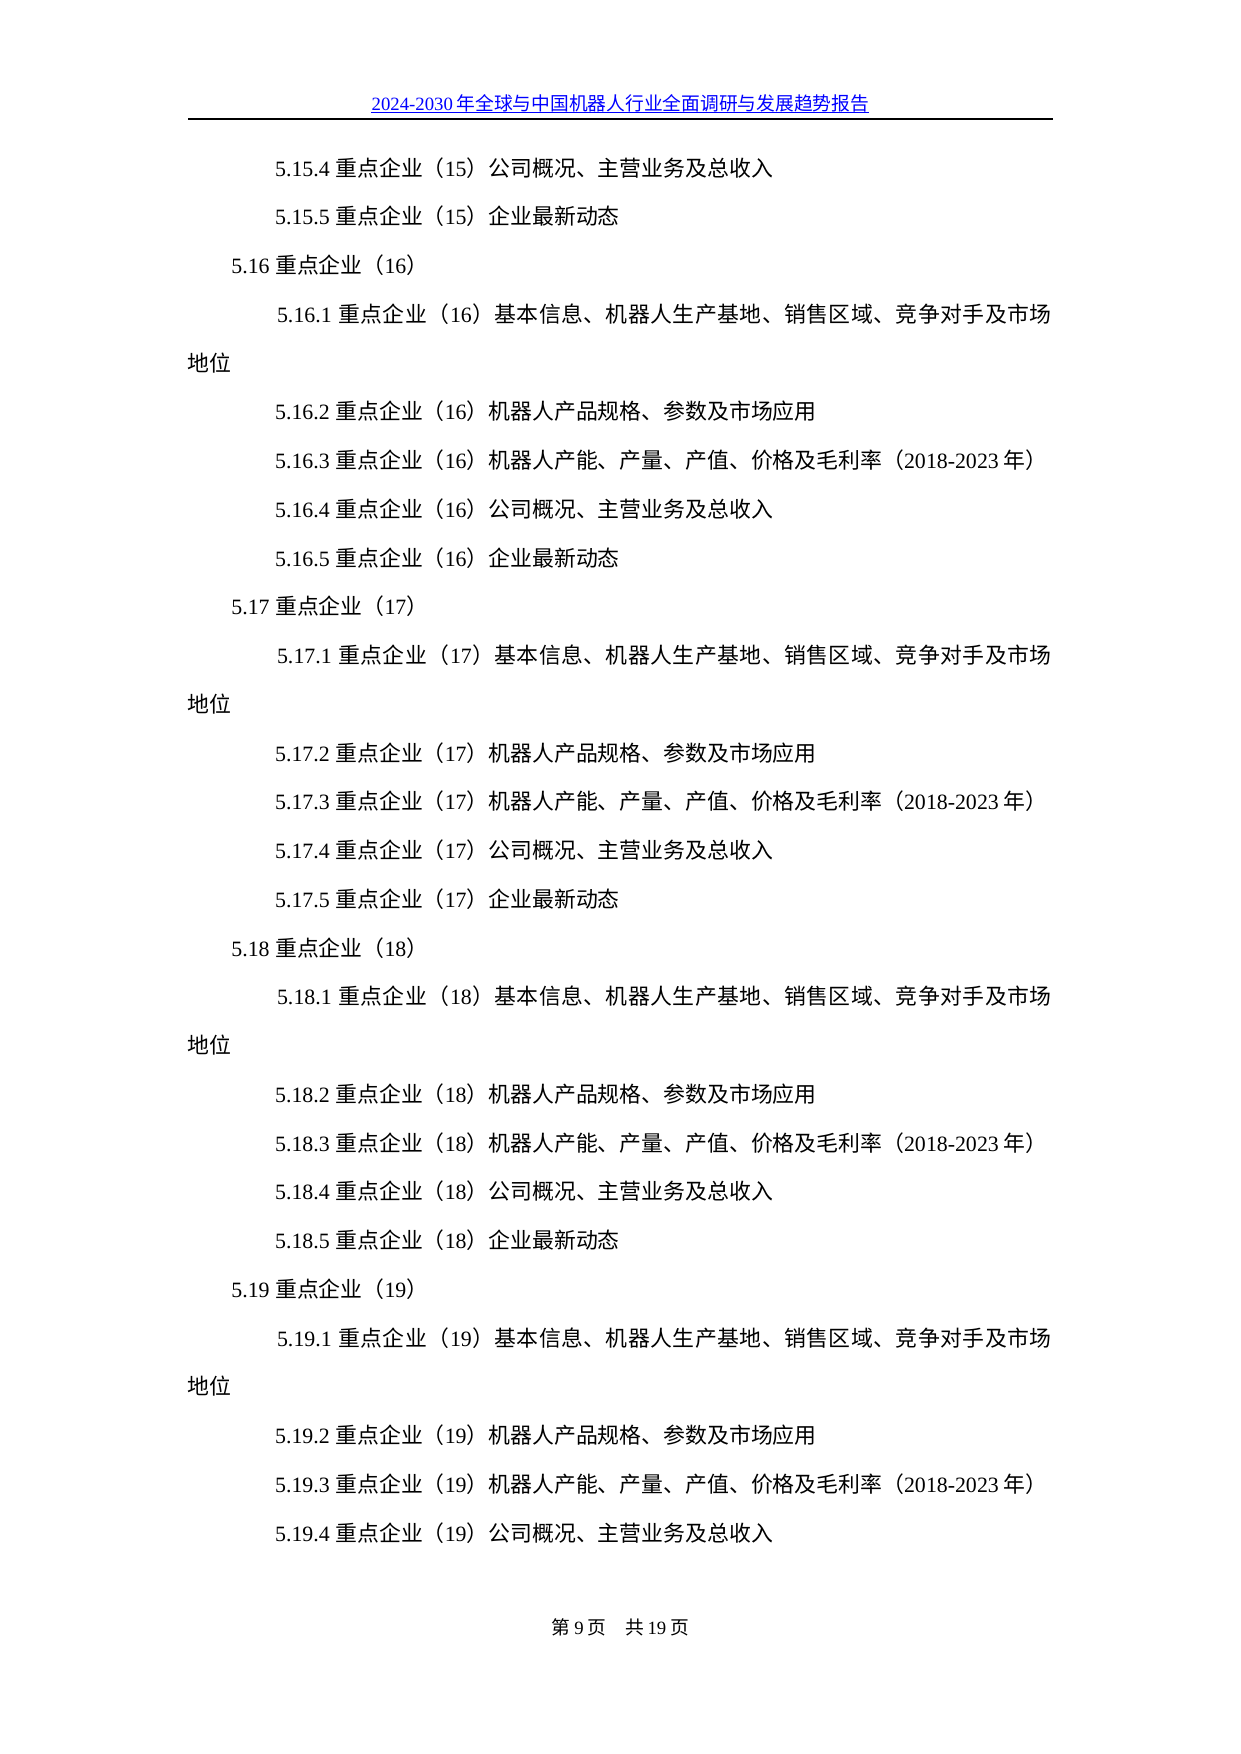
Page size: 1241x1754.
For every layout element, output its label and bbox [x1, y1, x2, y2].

text [187, 150, 1053, 1548]
